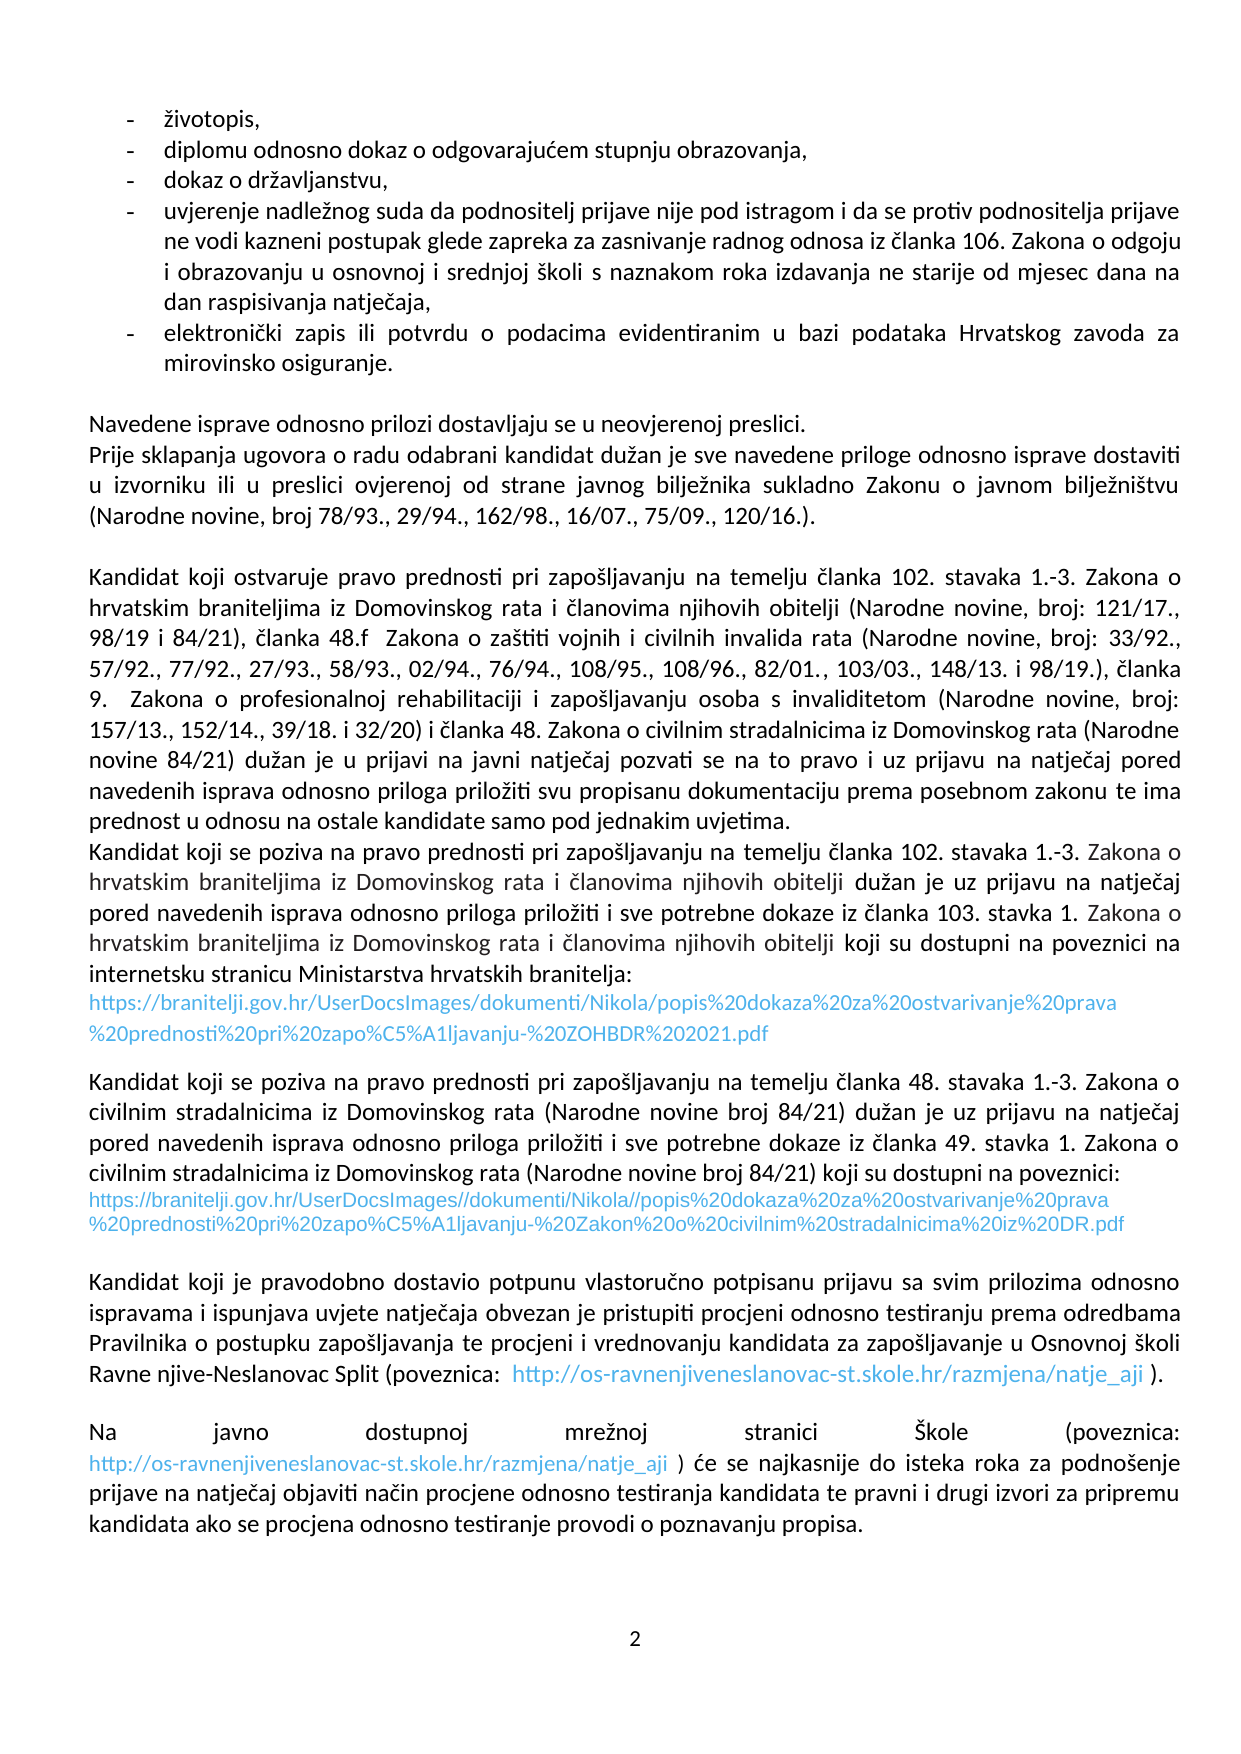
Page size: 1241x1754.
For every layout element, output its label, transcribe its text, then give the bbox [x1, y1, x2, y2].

text Na javno dostupnoj mrežnoj stranici Škole (poveznica: http://os-ravnenjiveneslanovac-st.skole.hr/razmjena/natje_aji ) će se najkasnije do isteka roka za podnošenje prijave na natječaj objaviti način procjene odnosno testiranja kandidata te pravni i drugi izvori za pripremu kandidata ako se procjena odnosno testiranje provodi o poznavanju propisa. [89, 1416, 1181, 1538]
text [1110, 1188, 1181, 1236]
text Kandidat koji se poziva na pravo prednosti pri zapošljavanju na temelju članka 48. stavaka 1.-3. Zakona o civilnim stradalnicima iz Domovinskog rata (Narodne novine broj 84/21) dužan je uz prijavu na natječaj pored navedenih isprava odnosno priloga priložiti i sve potrebne dokaze iz članka 49. stavka 1. Zakona o civilnim stradalnicima iz Domovinskog rata (Narodne novine broj 84/21) koji su dostupni na poveznici: [89, 1066, 1181, 1188]
list dokaz o državljanstvu, [126, 164, 1181, 195]
text Kandidat koji je pravodobno dostavio potpunu vlastoručno potpisanu prijavu sa svim prilozima odnosno ispravama i ispunjava uvjete natječaja obvezan je pristupiti procjeni odnosno testiranju prema odredbama Pravilnika o postupku zapošljavanja te procjeni i vrednovanju kandidata za zapošljavanje u Osnovnoj školi Ravne njive-Neslanovac Split (poveznica: http://os-ravnenjiveneslanovac-st.skole.hr/razmjena/natje_aji ). [89, 1266, 1181, 1388]
list diplomu odnosno dokaz o odgovarajućem stupnju obrazovanja, [126, 134, 1181, 164]
text Navedene isprave odnosno prilozi dostavljaju se u neovjerenoj preslici. [89, 409, 1181, 439]
text https://branitelji.gov.hr/UserDocsImages/dokumenti/Nikola/popis%20dokaza%20za%20ostvarivanje%20prava%20prednosti%20pri%20zapo%C5%A1ljavanju-%20ZOHBDR%202021.pdf [89, 988, 1181, 1047]
list elektronički zapis ili potvrdu o podacima evidentiranim u bazi podataka Hrvatskog zavoda za mirovinsko osiguranje. [126, 317, 1181, 378]
text Kandidat koji ostvaruje pravo prednosti pri zapošljavanju na temelju članka 102. stavaka 1.-3. Zakona o hrvatskim braniteljima iz Domovinskog rata i članovima njihovih obitelji (Narodne novine, broj: 121/17., 98/19 i 84/21), članka 48.f Zakona o zaštiti vojnih i civilnih invalida rata (Narodne novine, broj: 33/92., 57/92., 77/92., 27/93., 58/93., 02/94., 76/94., 108/95., 108/96., 82/01., 103/03., 148/13. i 98/19.), članka 9. Zakona o profesionalnoj rehabilitaciji i zapošljavanju osoba s invaliditetom (Narodne novine, broj: 157/13., 152/14., 39/18. i 32/20) i članka 48. Zakona o civilnim stradalnicima iz Domovinskog rata (Narodne novine 84/21) dužan je u prijavi na javni natječaj pozvati se na to pravo i uz prijavu na natječaj pored navedenih isprava odnosno priloga priložiti svu propisanu dokumentaciju prema posebnom zakonu te ima prednost u odnosu na ostale kandidate samo pod jednakim uvjetima. [89, 561, 1181, 836]
list životopis, [126, 103, 1181, 134]
text Prije sklapanja ugovora o radu odabrani kandidat dužan je sve navedene priloge odnosno isprave dostaviti u izvorniku ili u preslici ovjerenoj od strane javnog bilježnika sukladno Zakonu o javnom bilježništvu (Narodne novine, broj 78/93., 29/94., 162/98., 16/07., 75/09., 120/16.). [89, 439, 1181, 531]
list uvjerenje nadležnog suda da podnositelj prijave nije pod istragom i da se protiv podnositelja prijave ne vodi kazneni postupak glede zapreka za zasnivanje radnog odnosa iz članka 106. Zakona o odgoju i obrazovanju u osnovnoj i srednjoj školi s naznakom roka izdavanja ne starije od mjesec dana na dan raspisivanja natječaja, [126, 195, 1181, 317]
text Kandidat koji se poziva na pravo prednosti pri zapošljavanju na temelju članka 102. stavaka 1.-3. Zakona o hrvatskim braniteljima iz Domovinskog rata i članovima njihovih obitelji dužan je uz prijavu na natječaj pored navedenih isprava odnosno priloga priložiti i sve potrebne dokaze iz članka 103. stavka 1. Zakona o hrvatskim braniteljima iz Domovinskog rata i članovima njihovih obitelji koji su dostupni na poveznici na internetsku stranicu Ministarstva hrvatskih branitelja: [89, 836, 1181, 988]
